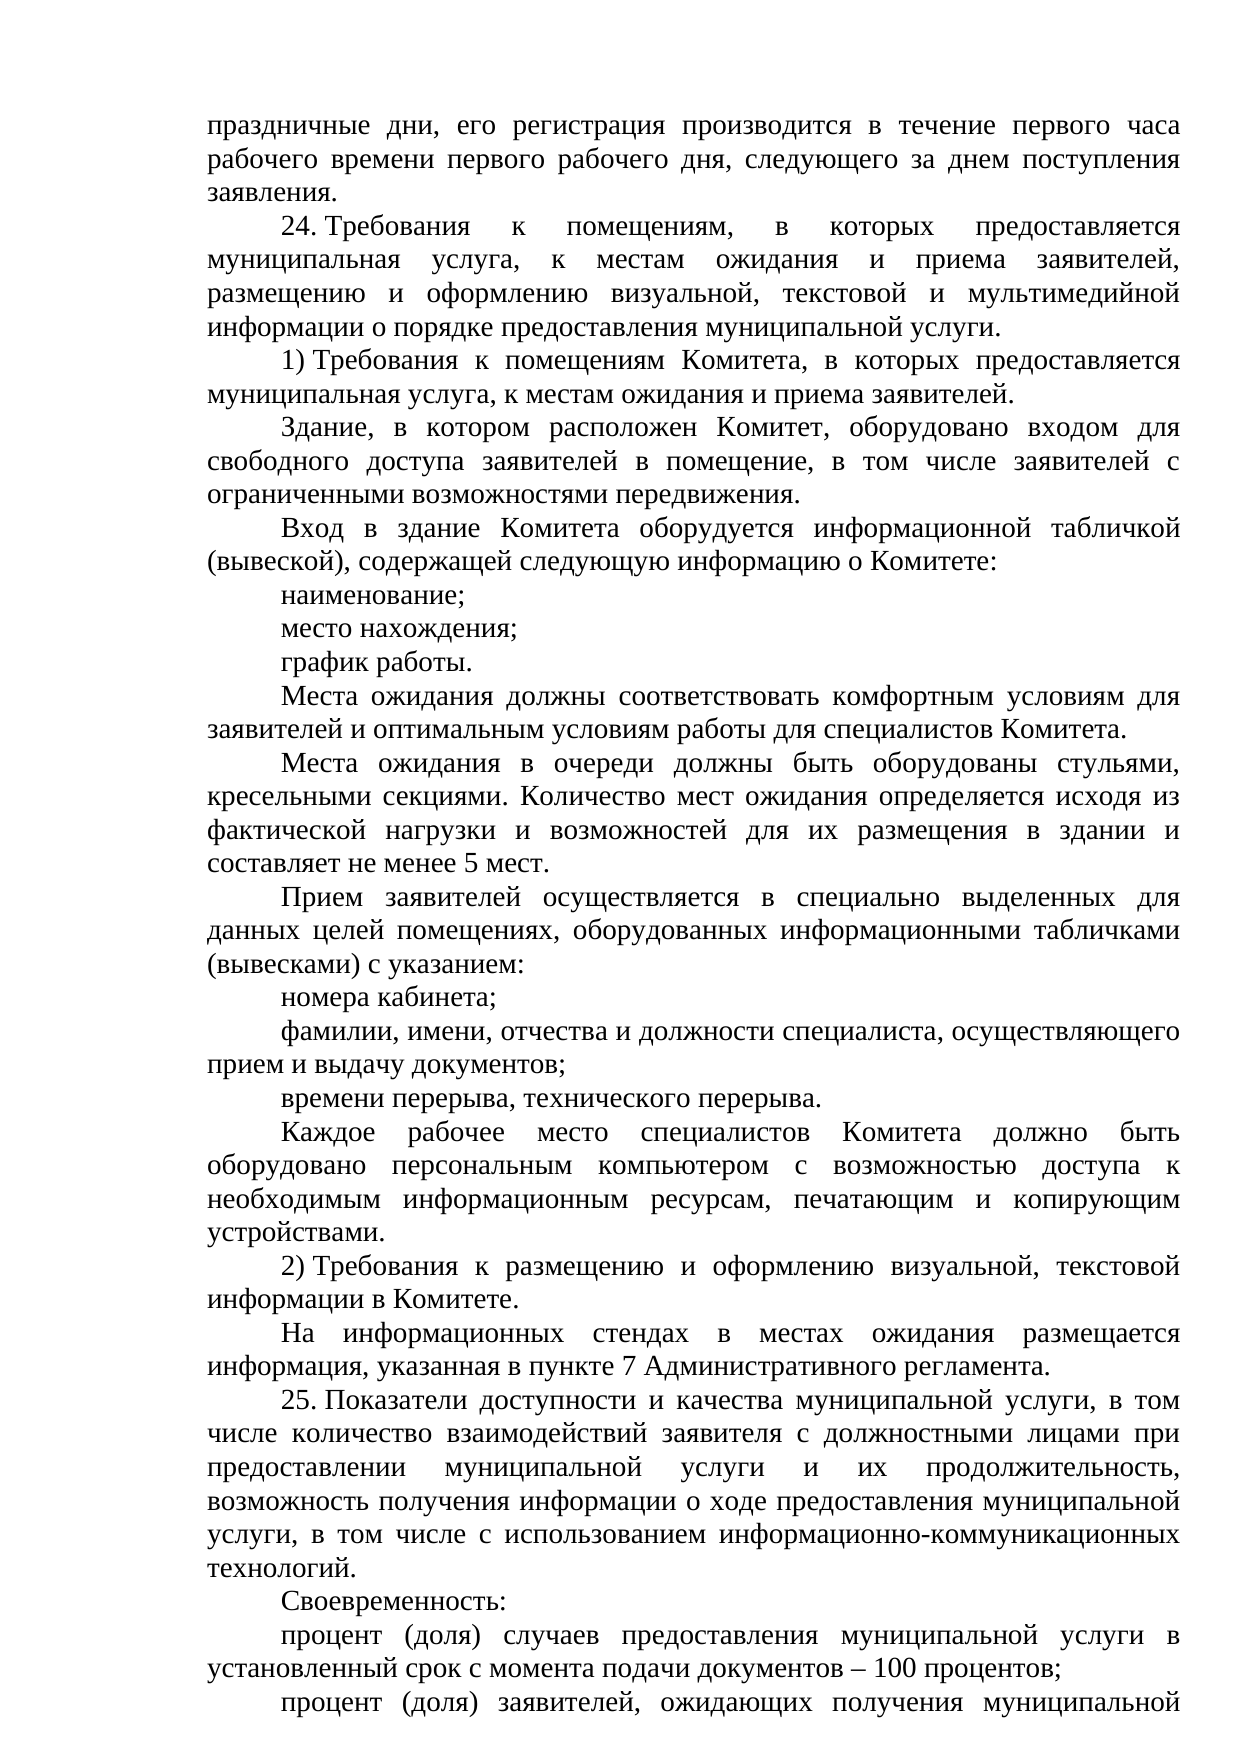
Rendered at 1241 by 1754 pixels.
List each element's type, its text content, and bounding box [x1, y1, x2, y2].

text 2) Требования к размещению и оформлению визуальной, текстовой информации в Комитете. [207, 1248, 1181, 1315]
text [207, 1684, 1181, 1717]
text времени перерыва, технического перерыва. [207, 1080, 1181, 1114]
text Своевременность: [207, 1583, 1181, 1617]
text Здание, в котором расположен Комитет, оборудовано входом для свободного доступа заявителей в помещение, в том числе заявителей с ограниченными возможностями передвижения. [207, 409, 1181, 510]
text наименование; [207, 577, 1181, 611]
text На информационных стендах в местах ожидания размещается информация, указанная в пункте 7 Административного регламента. [207, 1315, 1181, 1382]
text место нахождения; [207, 611, 1181, 644]
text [207, 107, 1181, 208]
text Каждое рабочее место специалистов Комитета должно быть оборудовано персональным компьютером с возможностью доступа к необходимым информационным ресурсам, печатающим и копирующим устройствами. [207, 1114, 1181, 1248]
text номера кабинета; [207, 979, 1181, 1013]
text фамилии, имени, отчества и должности специалиста, осуществляющего прием и выдачу документов; [207, 1013, 1181, 1080]
text процент (доля) случаев предоставления муниципальной услуги в установленный срок с момента подачи документов – 100 процентов; [207, 1617, 1181, 1684]
text Вход в здание Комитета оборудуется информационной табличкой (вывеской), содержащей следующую информацию о Комитете: [207, 510, 1181, 577]
text Места ожидания должны соответствовать комфортным условиям для заявителей и оптимальным условиям работы для специалистов Комитета. [207, 678, 1181, 745]
text 25. Показатели доступности и качества муниципальной услуги, в том числе количество взаимодействий заявителя с должностными лицами при предоставлении муниципальной услуги и их продолжительность, возможность получения информации о ходе предоставления муниципальной услуги, в том числе с использованием информационно-коммуникационных технологий. [207, 1382, 1181, 1583]
text график работы. [207, 644, 1181, 678]
text Места ожидания в очереди должны быть оборудованы стульями, кресельными секциями. Количество мест ожидания определяется исходя из фактической нагрузки и возможностей для их размещения в здании и составляет не менее 5 мест. [207, 745, 1181, 879]
text Прием заявителей осуществляется в специально выделенных для данных целей помещениях, оборудованных информационными табличками (вывесками) с указанием: [207, 879, 1181, 979]
text 24. Требования к помещениям, в которых предоставляется муниципальная услуга, к местам ожидания и приема заявителей, размещению и оформлению визуальной, текстовой и мультимедийной информации о порядке предоставления муниципальной услуги. [207, 208, 1181, 342]
text 1) Требования к помещениям Комитета, в которых предоставляется муниципальная услуга, к местам ожидания и приема заявителей. [207, 342, 1181, 409]
